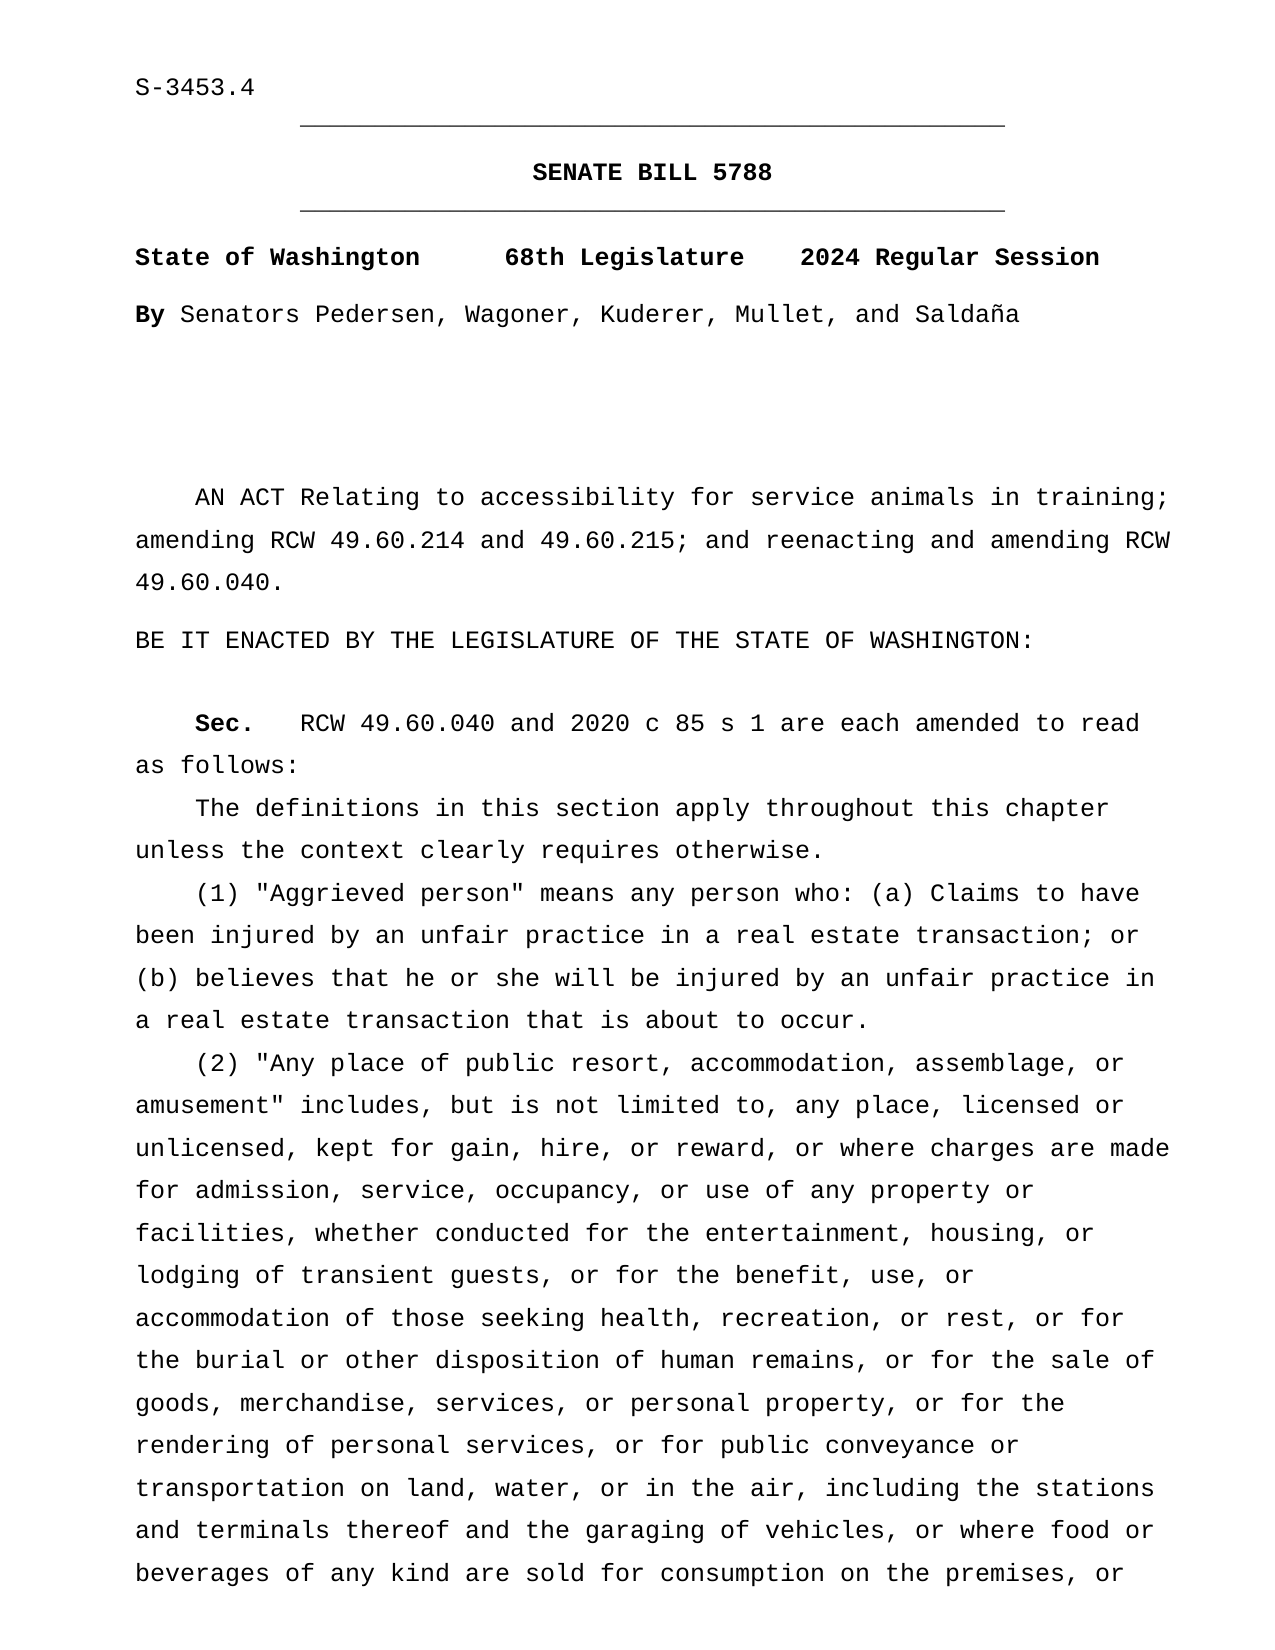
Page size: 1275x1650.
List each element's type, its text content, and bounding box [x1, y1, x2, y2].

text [135, 1037, 1170, 1590]
text Sec. RCW 49.60.040 and 2020 c 85 s 1 are each amended to read as follows: [135, 697, 1170, 782]
text SENATE BILL 5788 [135, 160, 1170, 188]
text S-3453.4 [135, 75, 1170, 103]
text _______________________________________________ [135, 103, 1170, 132]
text The definitions in this section apply throughout this chapter unless the context clearly requires otherwise. [135, 782, 1170, 867]
text BE IT ENACTED BY THE LEGISLATURE OF THE STATE OF WASHINGTON: [135, 627, 1170, 656]
text (1) "Aggrieved person" means any person who: (a) Claims to have been injured by an unfair practice in a real estate transaction; or (b) believes that he or she will be injured by an unfair practice in a real estate transaction that is about to occur. [135, 867, 1170, 1037]
text AN ACT Relating to accessibility for service animals in training; amending RCW 49.60.214 and 49.60.215; and reenacting and amending RCW 49.60.040. [135, 472, 1170, 599]
text By Senators Pedersen, Wagoner, Kuderer, Mullet, and Saldaña [135, 302, 1170, 330]
text _______________________________________________ [135, 188, 1170, 217]
text State of Washington 68th Legislature 2024 Regular Session [135, 245, 1170, 273]
